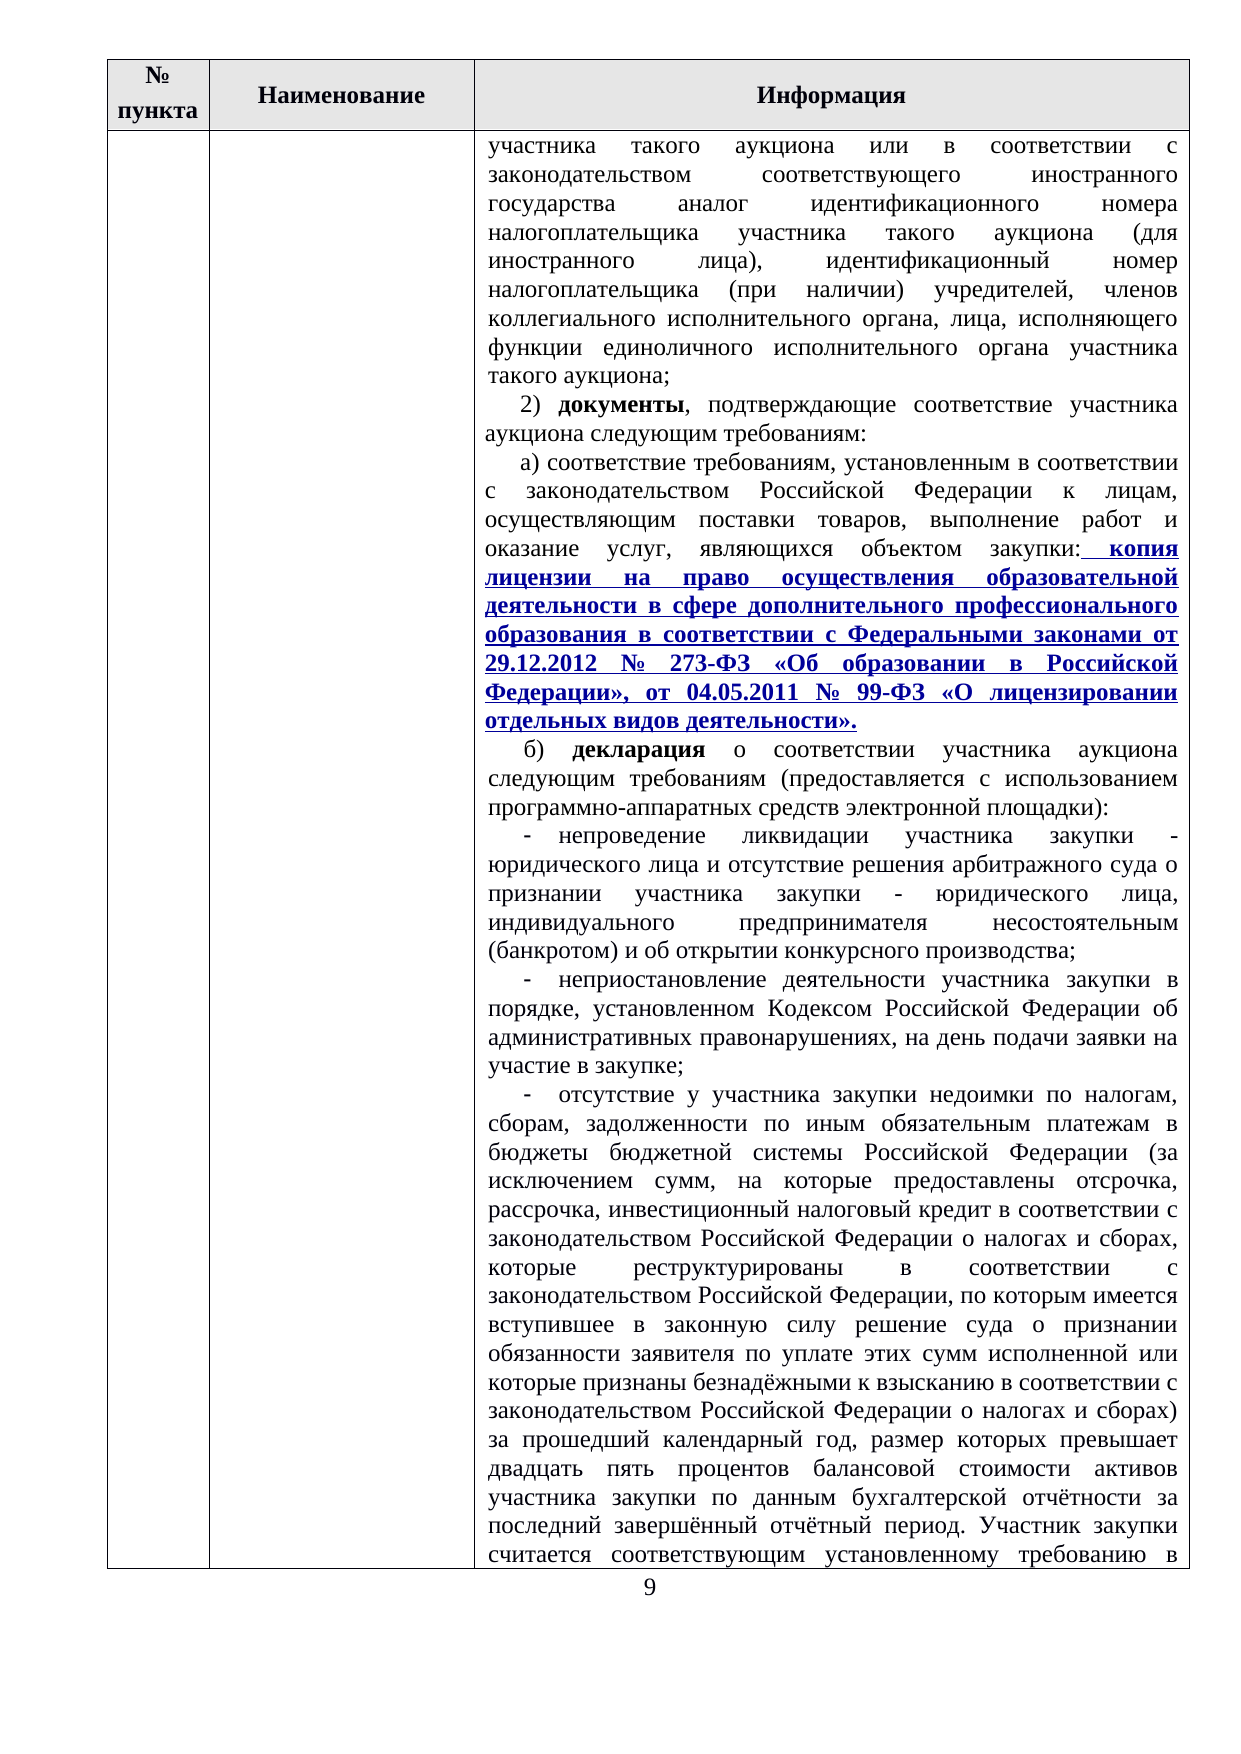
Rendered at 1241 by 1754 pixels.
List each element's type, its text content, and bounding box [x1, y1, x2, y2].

table_header Информация [475, 60, 1189, 129]
table_header № пункта [108, 60, 209, 129]
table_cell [210, 131, 474, 1568]
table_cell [475, 131, 1189, 1568]
table_cell [108, 131, 209, 1568]
table_header Наименование [210, 60, 474, 129]
